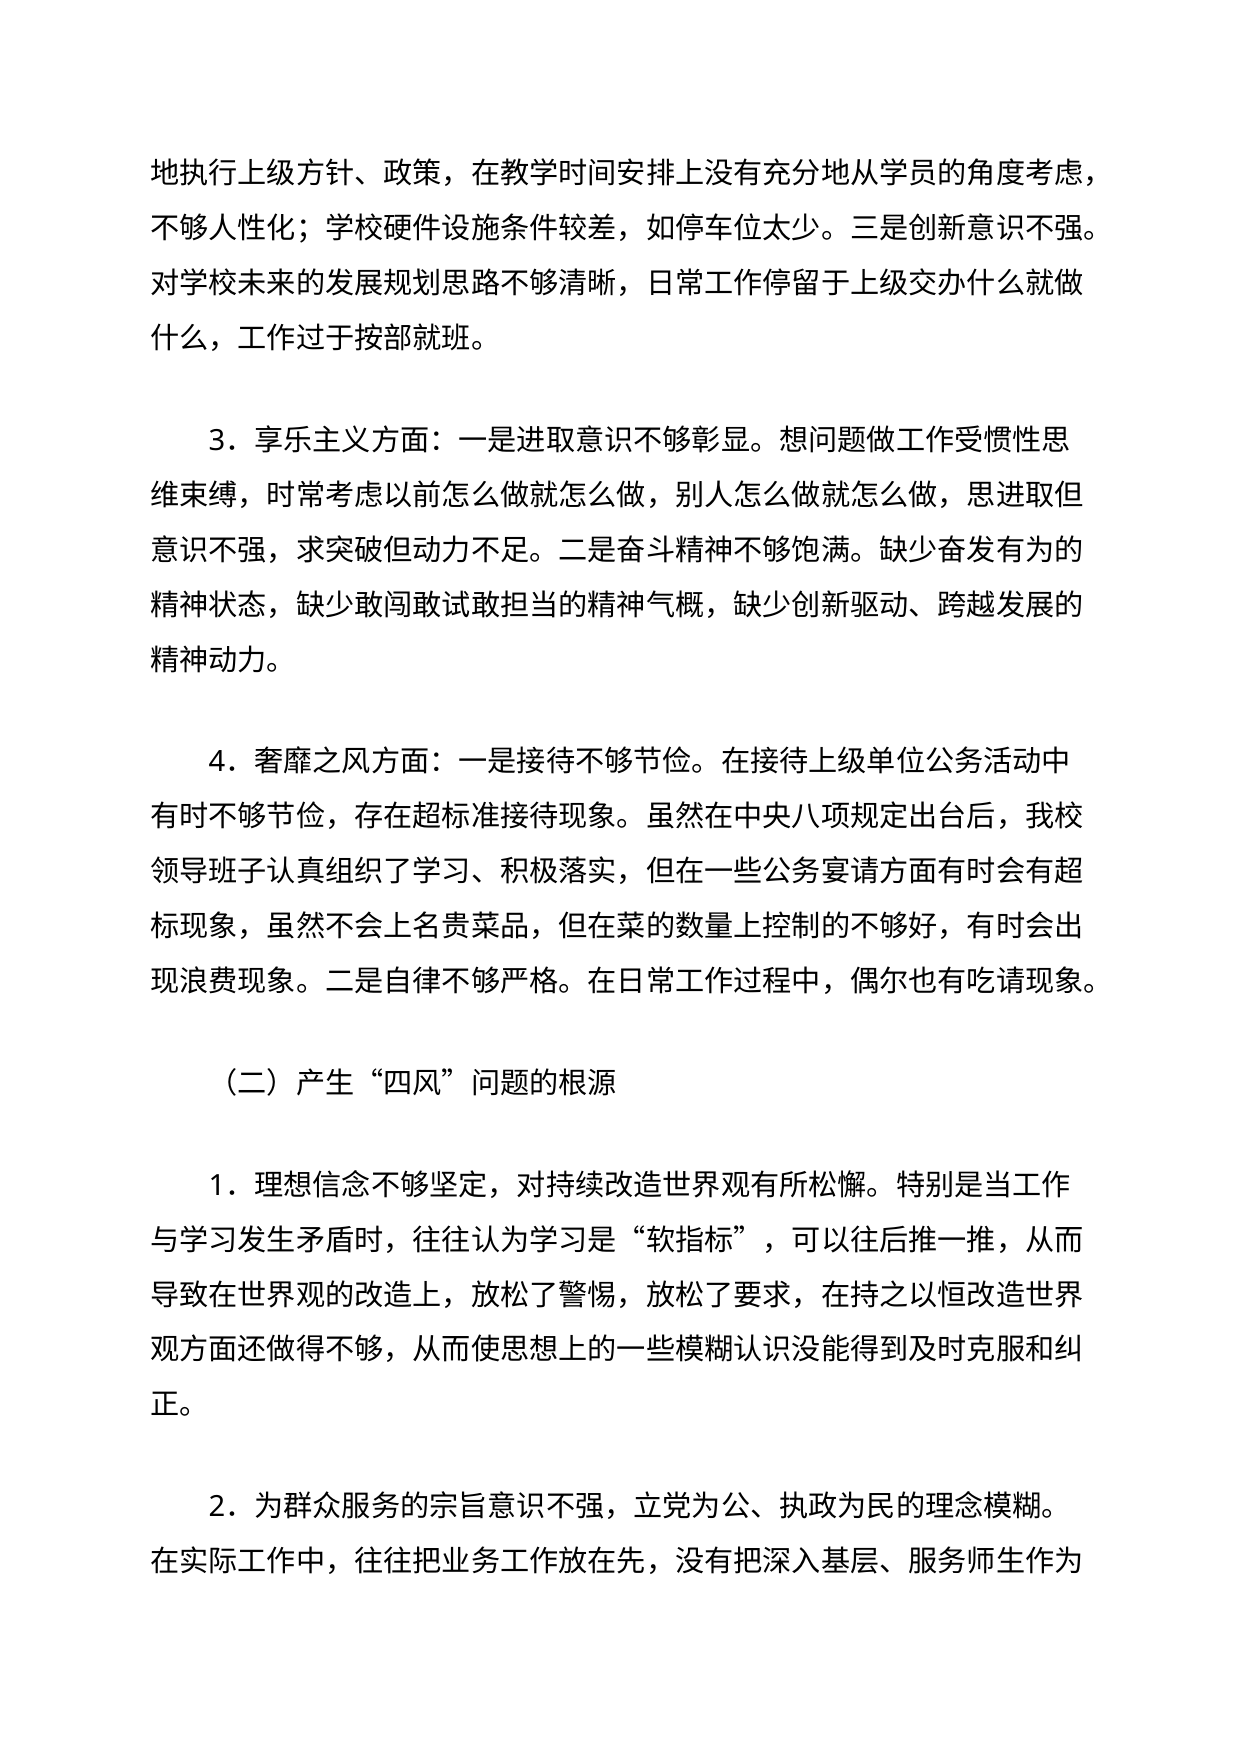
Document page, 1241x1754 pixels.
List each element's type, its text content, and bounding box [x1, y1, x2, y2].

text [150, 150, 1090, 357]
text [150, 1483, 1090, 1580]
text 4．奢靡之风方面：一是接待不够节俭。在接待上级单位公务活动中有时不够节俭，存在超标准接待现象。虽然在中央八项规定出台后，我校领导班子认真组织了学习、积极落实，但在一些公务宴请方面有时会有超标现象，虽然不会上名贵菜品，但在菜的数量上控制的不够好，有时会出现浪费现象。二是自律不够严格。在日常工作过程中，偶尔也有吃请现象。 [150, 738, 1090, 1000]
text 1．理想信念不够坚定，对持续改造世界观有所松懈。特别是当工作与学习发生矛盾时，往往认为学习是“软指标”，可以往后推一推，从而导致在世界观的改造上，放松了警惕，放松了要求，在持之以恒改造世界观方面还做得不够，从而使思想上的一些模糊认识没能得到及时克服和纠正。 [150, 1161, 1090, 1423]
text （二）产生“四风”问题的根源 [150, 1059, 1090, 1102]
text 3．享乐主义方面：一是进取意识不够彰显。想问题做工作受惯性思维束缚，时常考虑以前怎么做就怎么做，别人怎么做就怎么做，思进取但意识不强，求突破但动力不足。二是奋斗精神不够饱满。缺少奋发有为的精神状态，缺少敢闯敢试敢担当的精神气概，缺少创新驱动、跨越发展的精神动力。 [150, 416, 1090, 678]
